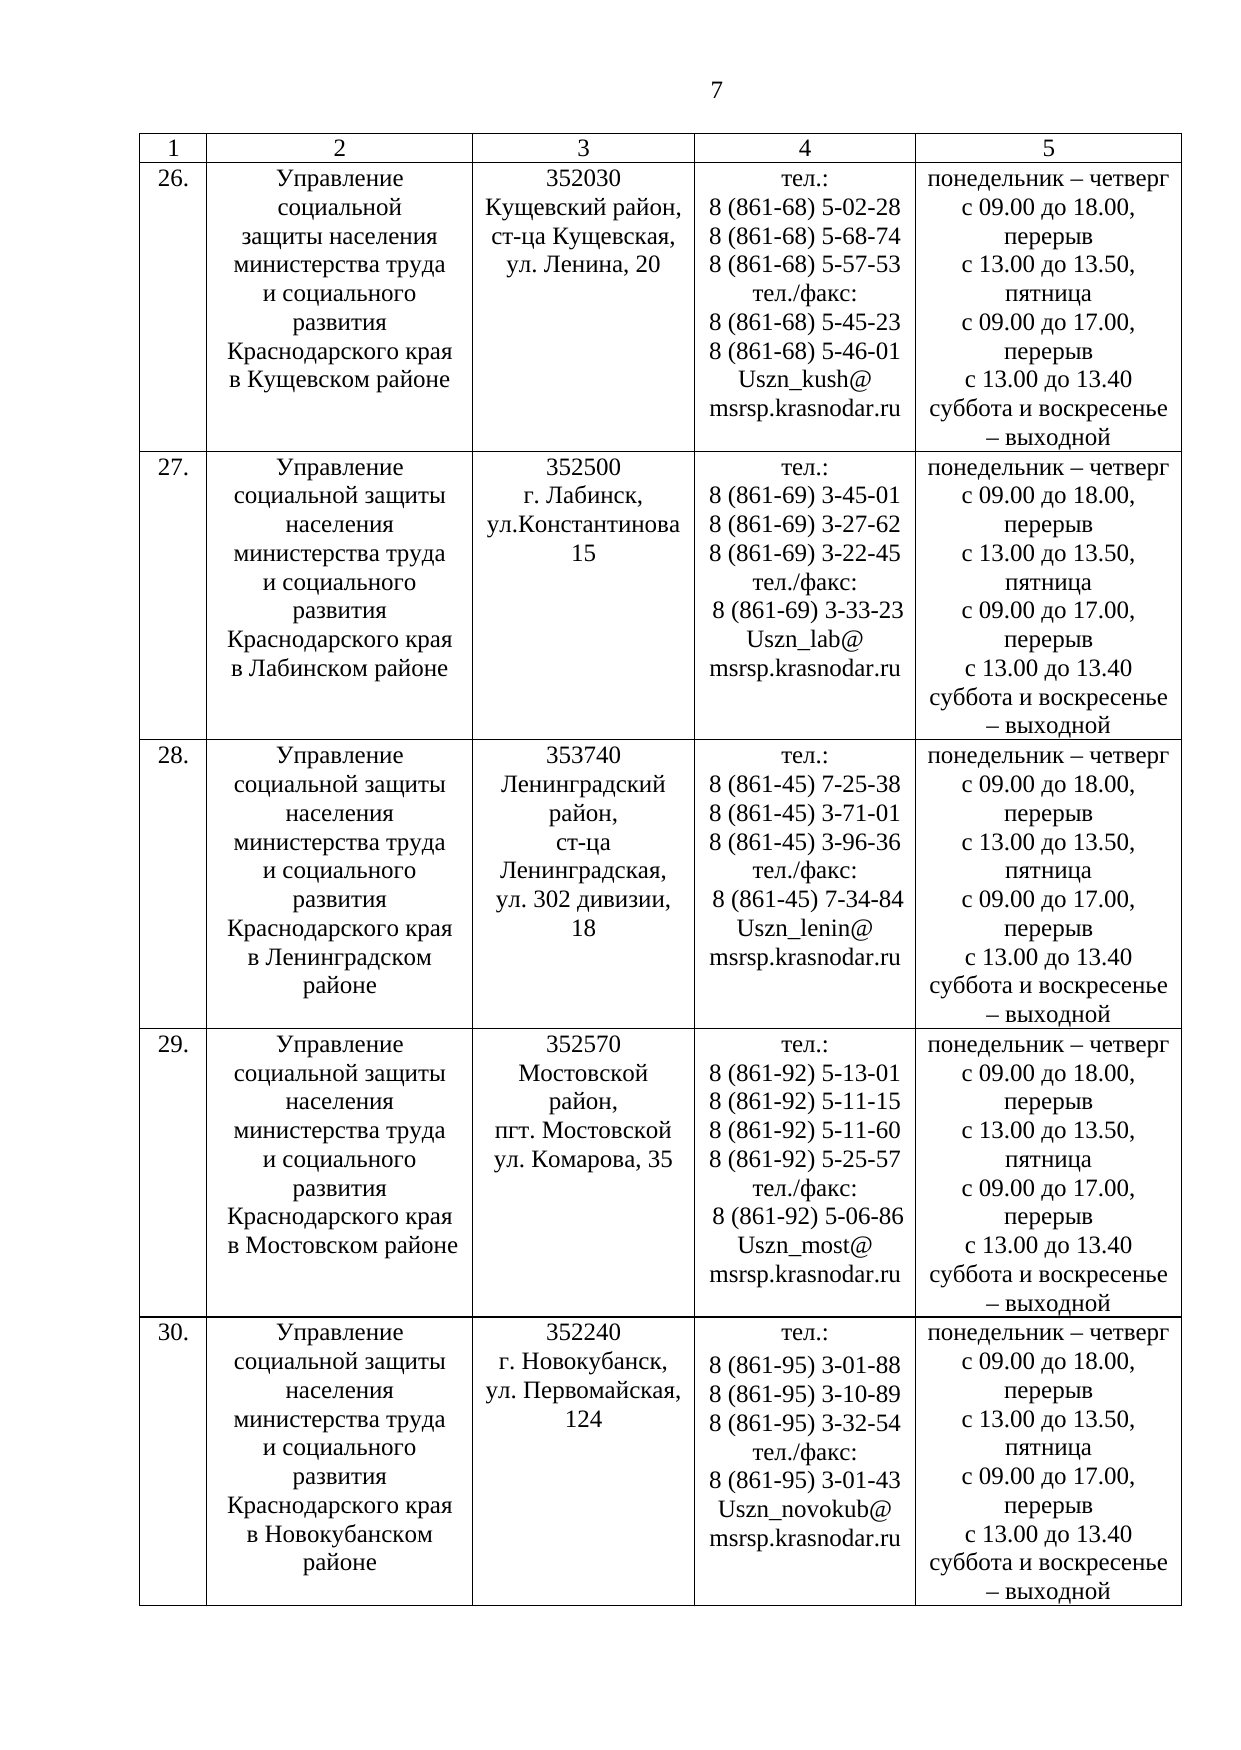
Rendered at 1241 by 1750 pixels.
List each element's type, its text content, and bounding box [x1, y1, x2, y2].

table_cell тел.: 8 (861-45) 7-25-38 8 (861-45) 3-71-01 8 (861-45) 3-96-36 тел./факс: 8 (861-45) 7-34-84 Uszn_lenin@ msrsp.krasnodar.ru [695, 740, 915, 1028]
table_cell 28. [140, 740, 206, 1028]
table_cell 26. [140, 163, 206, 451]
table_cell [916, 1318, 1181, 1605]
table_cell 352570 Мостовской район, пгт. Мостовской ул. Комарова, 35 [473, 1029, 694, 1316]
table_cell тел.: 8 (861-68) 5-02-28 8 (861-68) 5-68-74 8 (861-68) 5-57-53 тел./факс: 8 (861-68) 5-45-23 8 (861-68) 5-46-01 Uszn_kush@ msrsp.krasnodar.ru [695, 163, 915, 451]
table_cell Управление социальной защиты населения министерства труда и социального развития Краснодарского края в Кущевском районе [207, 163, 472, 451]
table_cell 27. [140, 452, 206, 739]
table_cell 4 [695, 134, 915, 162]
table_cell 5 [916, 134, 1181, 162]
table_cell 29. [140, 1029, 206, 1316]
table_cell тел.: 8 (861-95) 3-01-88 8 (861-95) 3-10-89 8 (861-95) 3-32-54 тел./факс: 8 (861-95) 3-01-43 Uszn_novokub@ msrsp.krasnodar.ru [695, 1318, 915, 1605]
table_cell Управление социальной защиты населения министерства труда и социального развития Краснодарского края в Ленинградском районе [207, 740, 472, 1028]
table_cell 3 [473, 134, 694, 162]
table_cell тел.: 8 (861-69) 3-45-01 8 (861-69) 3-27-62 8 (861-69) 3-22-45 тел./факс: 8 (861-69) 3-33-23 Uszn_lab@ msrsp.krasnodar.ru [695, 452, 915, 739]
table_cell Управление социальной защиты населения министерства труда и социального развития Краснодарского края в Новокубанском районе [207, 1318, 472, 1605]
table_cell Управление социальной защиты населения министерства труда и социального развития Краснодарского края в Лабинском районе [207, 452, 472, 739]
table_cell 2 [207, 134, 472, 162]
table_cell 352030 Кущевский район, ст-ца Кущевская, ул. Ленина, 20 [473, 163, 694, 451]
table_cell 352500 г. Лабинск, ул.Константинова 15 [473, 452, 694, 739]
table_cell 1 [140, 134, 206, 162]
table_cell 353740 Ленинградский район, ст-ца Ленинградская, ул. 302 дивизии, 18 [473, 740, 694, 1028]
table_cell тел.: 8 (861-92) 5-13-01 8 (861-92) 5-11-15 8 (861-92) 5-11-60 8 (861-92) 5-25-57 тел./факс: 8 (861-92) 5-06-86 Uszn_most@ msrsp.krasnodar.ru [695, 1029, 915, 1316]
table_cell 352240 г. Новокубанск, ул. Первомайская, 124 [473, 1318, 694, 1605]
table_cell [916, 163, 1181, 451]
table_cell 30. [140, 1318, 206, 1605]
table_cell Управление социальной защиты населения министерства труда и социального развития Краснодарского края в Мостовском районе [207, 1029, 472, 1316]
